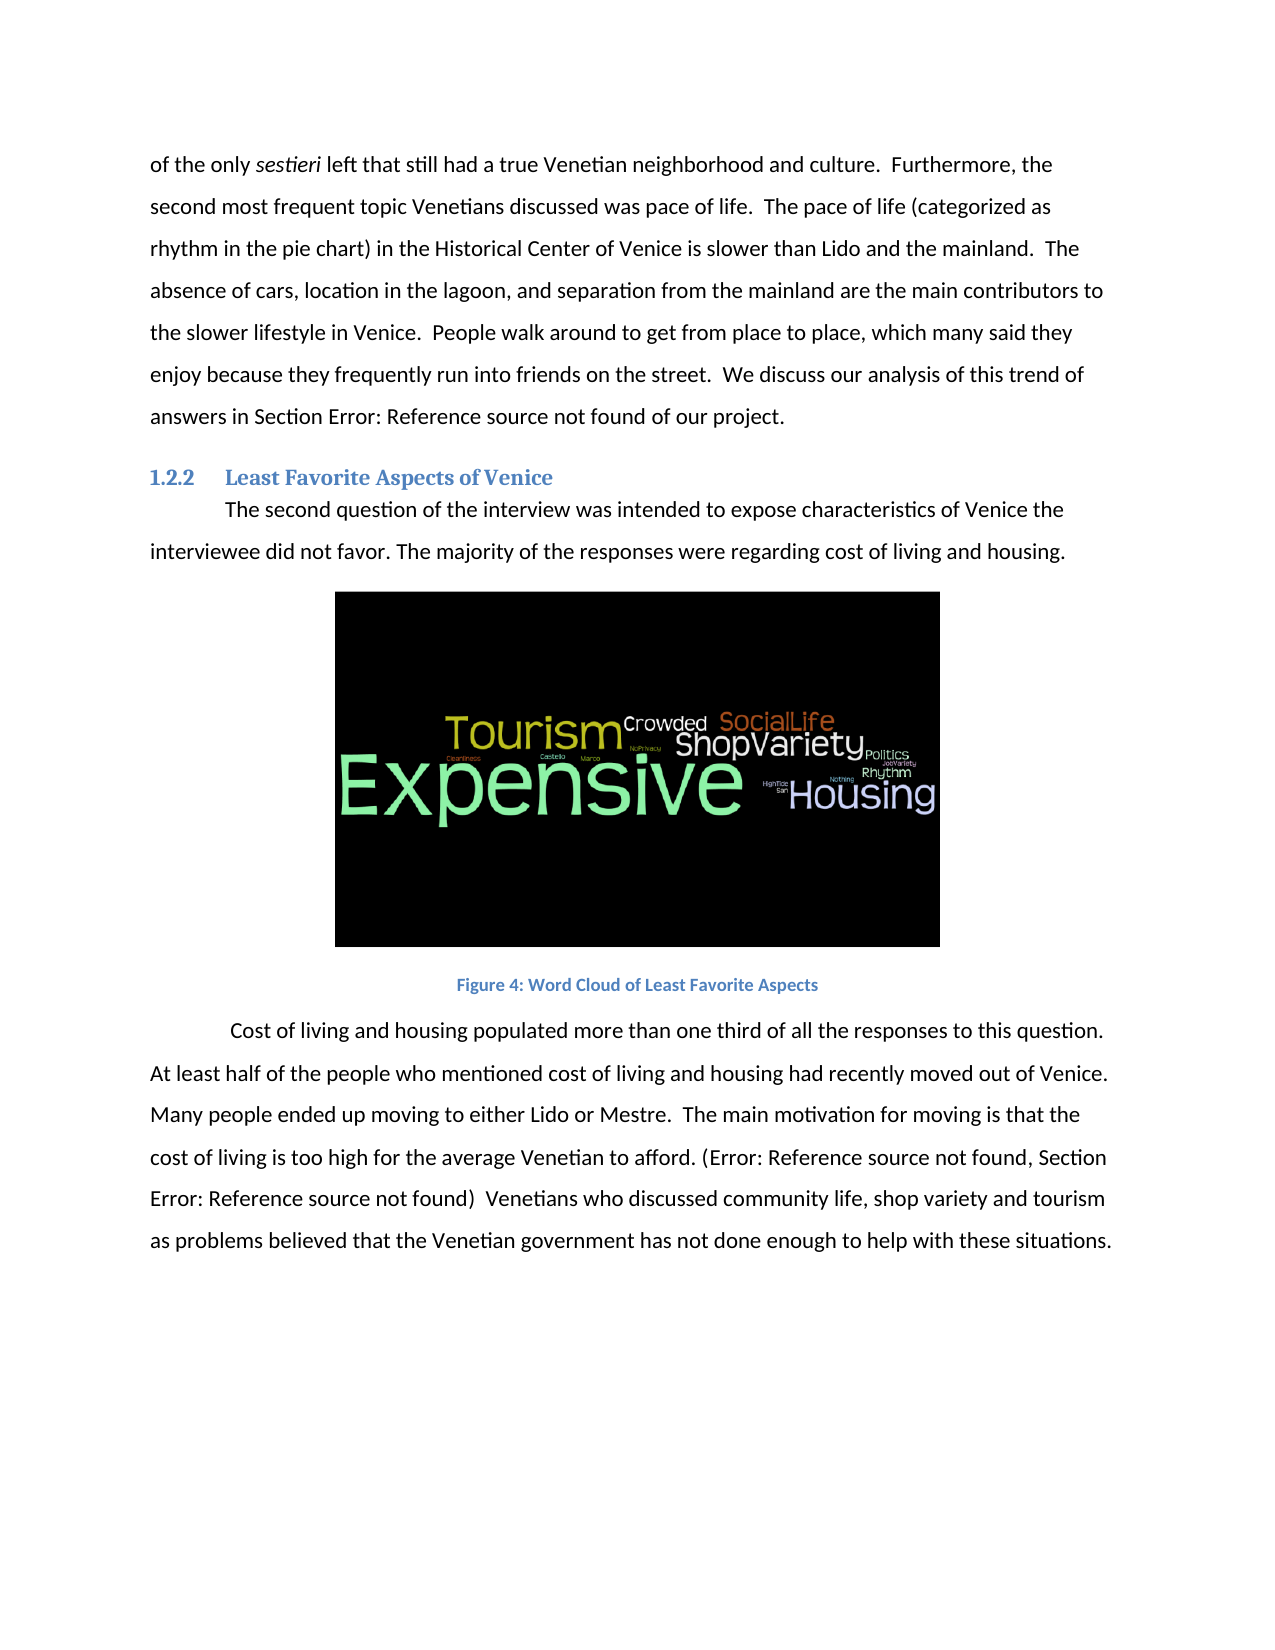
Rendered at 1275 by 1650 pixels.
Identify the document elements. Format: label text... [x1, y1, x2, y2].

subtitle Least Favorite Aspects of Venice [150, 465, 1125, 491]
text The second question of the interview was intended to expose characteristics of Venice the interviewee did not favor. The majority of the responses were regarding cost of living and housing. [150, 495, 1125, 565]
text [150, 150, 1125, 430]
picture [335, 591, 940, 948]
